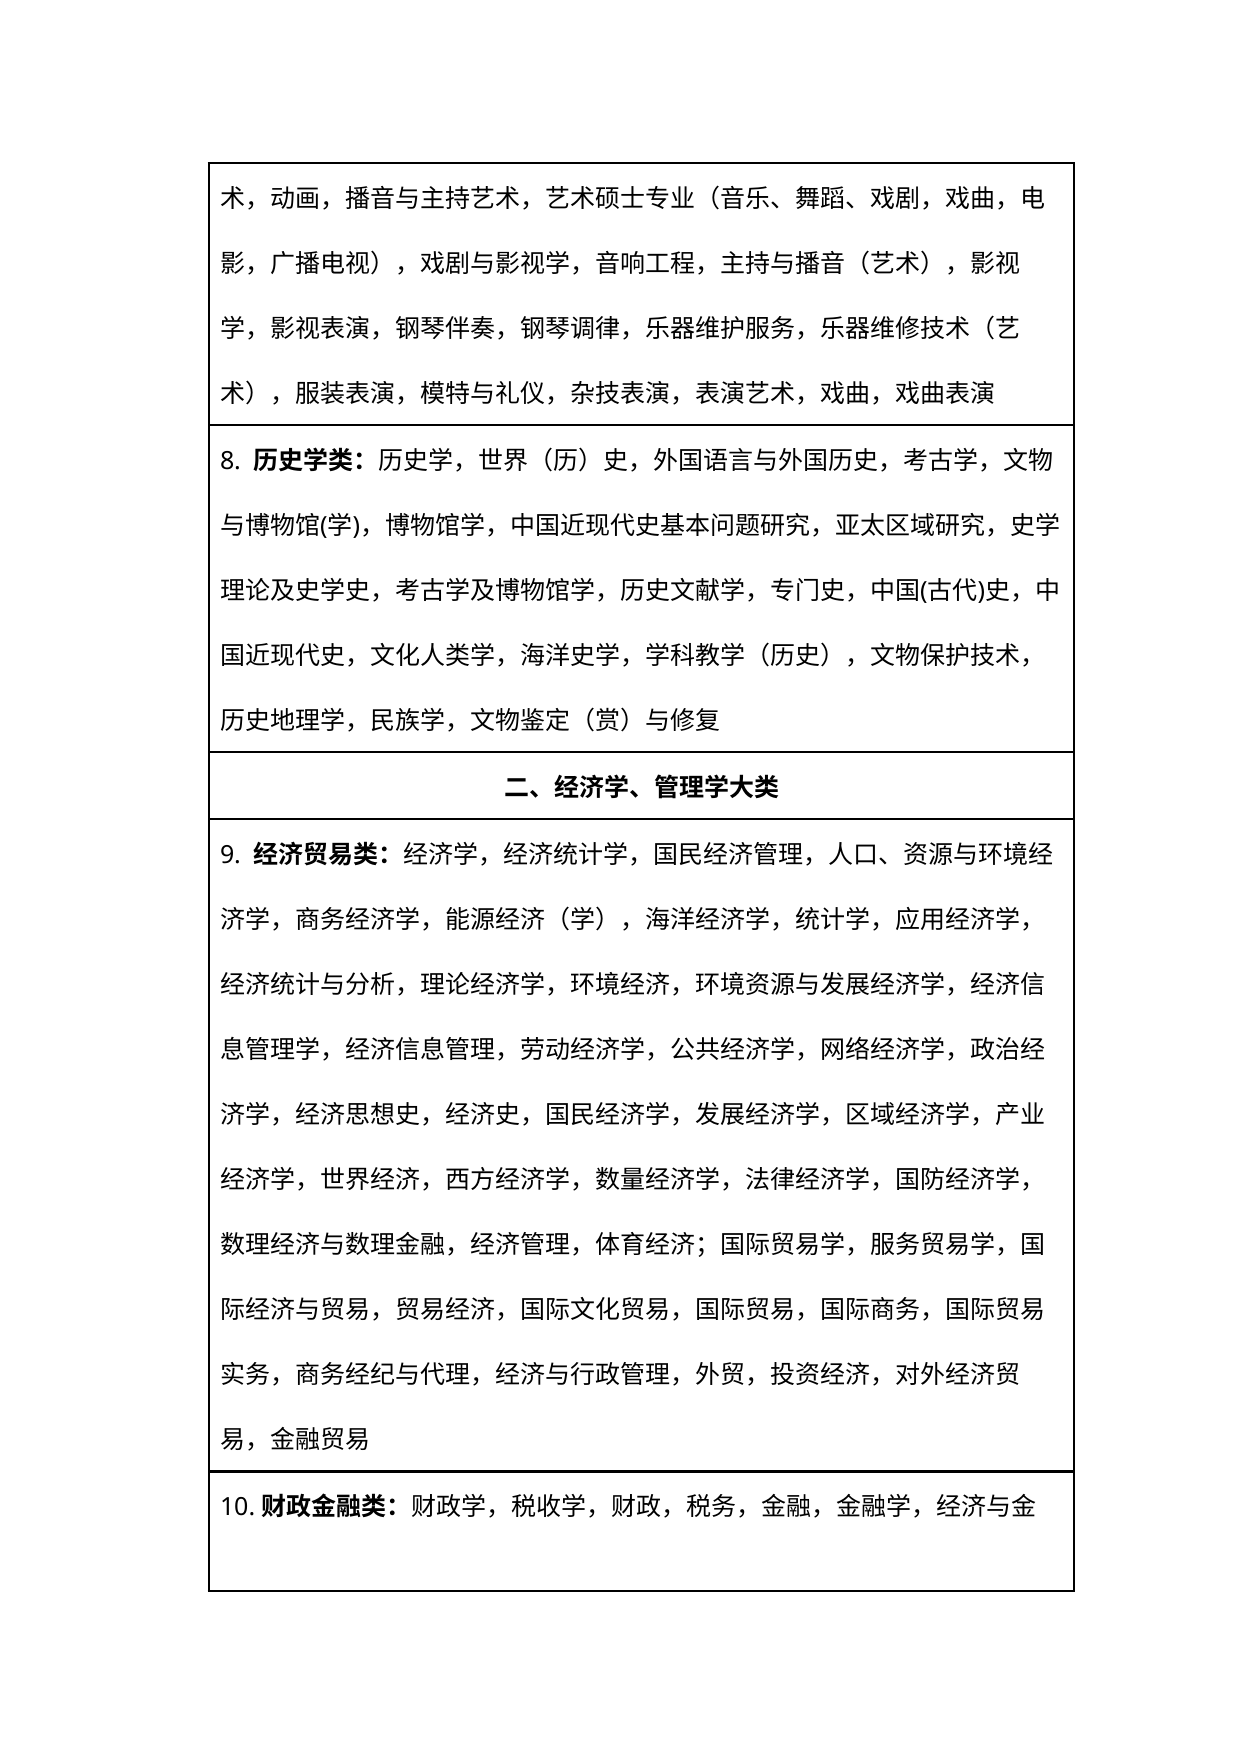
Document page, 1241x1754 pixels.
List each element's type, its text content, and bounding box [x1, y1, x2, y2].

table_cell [210, 164, 1073, 424]
table_cell 二、经济学、管理学大类 [210, 753, 1073, 818]
table_cell 9. 经济贸易类：经济学，经济统计学，国民经济管理，人口、资源与环境经济学，商务经济学，能源经济（学），海洋经济学，统计学，应用经济学，经济统计与分析，理论经济学，环境经济，环境资源与发展经济学，经济信息管理学，经济信息管理，劳动经济学，公共经济学，网络经济学，政治经济学，经济思想史，经济史，国民经济学，发展经济学，区域经济学，产业经济学，世界经济，西方经济学，数量经济学，法律经济学，国防经济学，数理经济与数理金融，经济管理，体育经济；国际贸易学，服务贸易学，国际经济与贸易，贸易经济，国际文化贸易，国际贸易，国际商务，国际贸易实务，商务经纪与代理，经济与行政管理，外贸，投资经济，对外经济贸易，金融贸易 [210, 820, 1073, 1470]
table_cell 8. 历史学类：历史学，世界（历）史，外国语言与外国历史，考古学，文物与博物馆(学)，博物馆学，中国近现代史基本问题研究，亚太区域研究，史学理论及史学史，考古学及博物馆学，历史文献学，专门史，中国(古代)史，中国近现代史，文化人类学，海洋史学，学科教学（历史），文物保护技术，历史地理学，民族学，文物鉴定（赏）与修复 [210, 426, 1073, 751]
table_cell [210, 1473, 1073, 1590]
